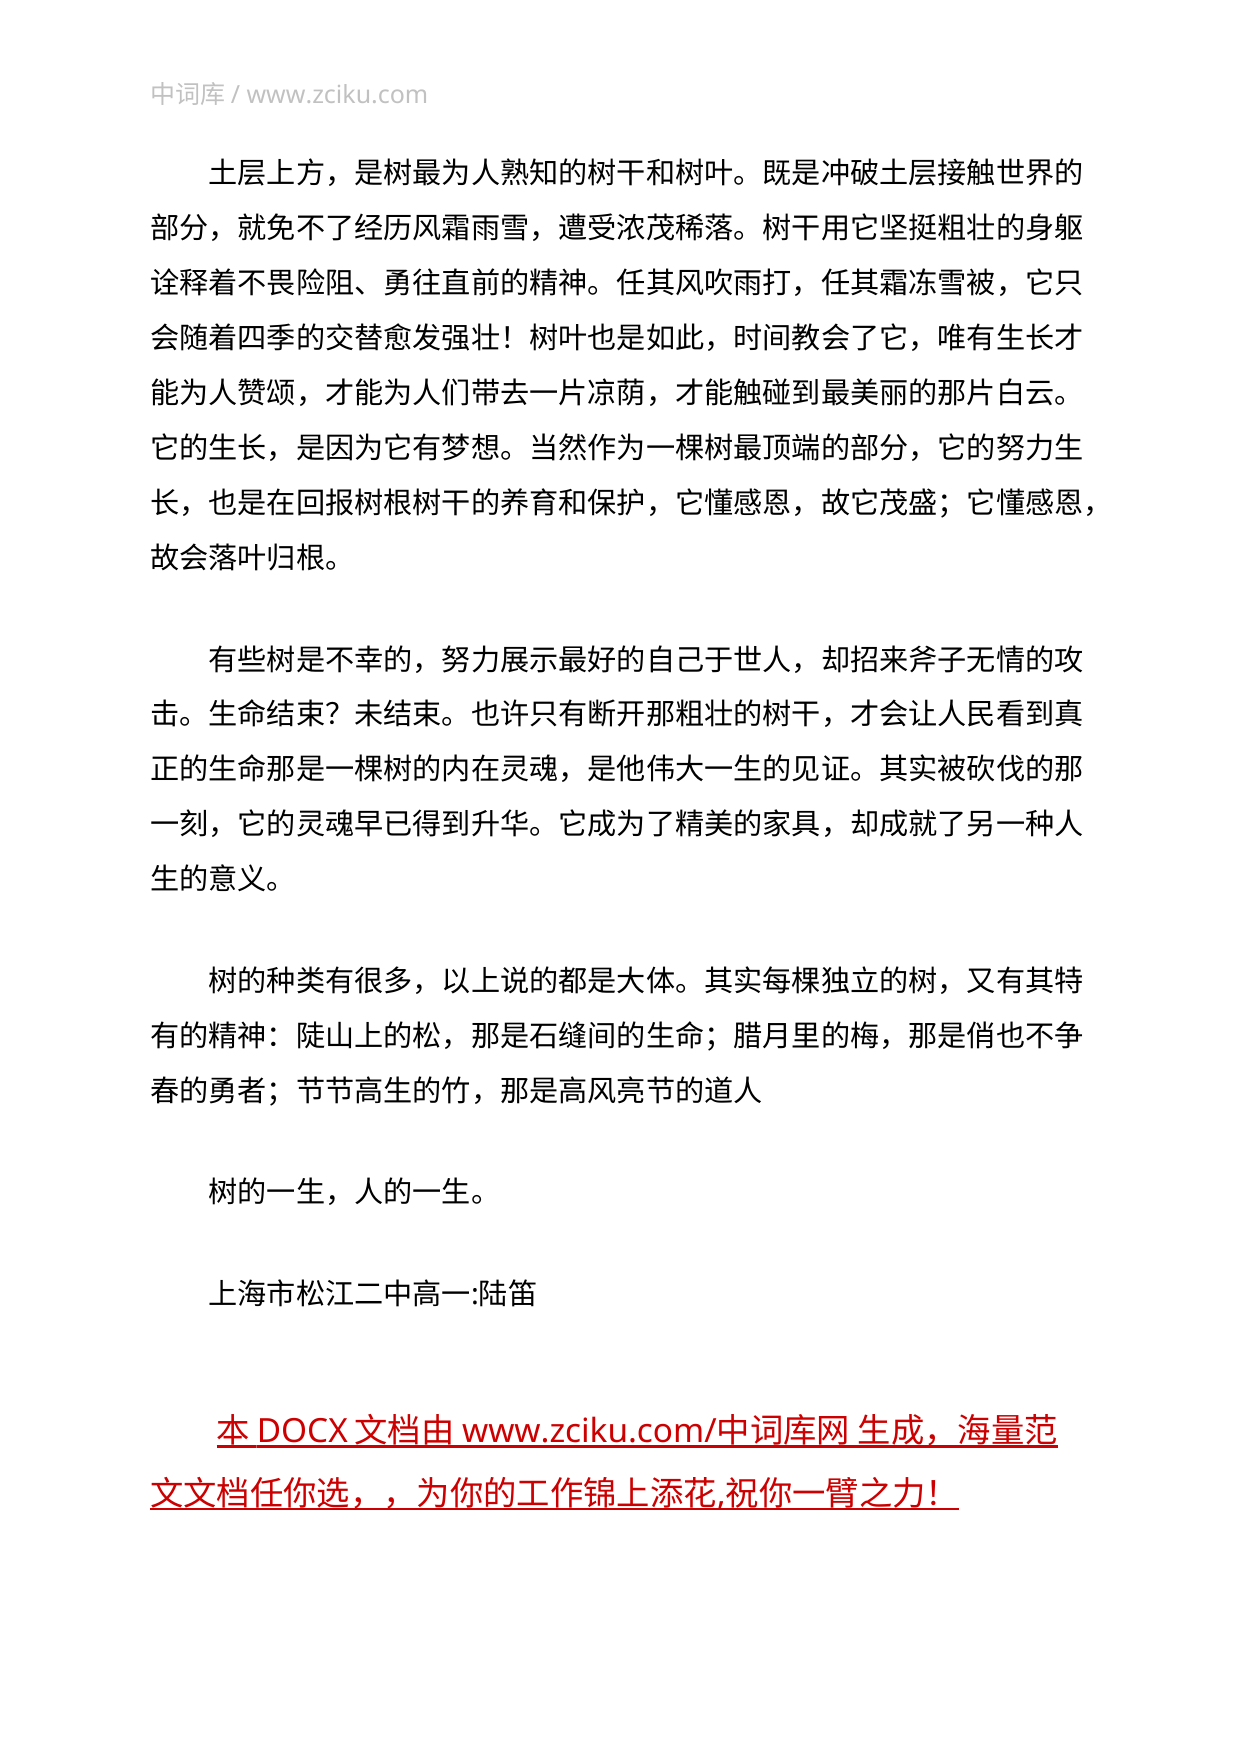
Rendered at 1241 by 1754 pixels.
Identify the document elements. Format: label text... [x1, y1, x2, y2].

text 树的种类有很多，以上说的都是大体。其实每棵独立的树，又有其特有的精神：陡山上的松，那是石缝间的生命；腊月里的梅，那是俏也不争春的勇者；节节高生的竹，那是高风亮节的道人 [150, 957, 1090, 1109]
text 本DOCX文档由 www.zciku.com/中词库网 生成，海量范文文档任你选，，为你的工作锦上添花,祝你一臂之力！ [150, 1404, 1090, 1515]
text 上海市松江二中高一:陆笛 [150, 1271, 1090, 1313]
text 有些树是不幸的，努力展示最好的自己于世人，却招来斧子无情的攻击。生命结束？未结束。也许只有断开那粗壮的树干，才会让人民看到真正的生命那是一棵树的内在灵魂，是他伟大一生的见证。其实被砍伐的那一刻，它的灵魂早已得到升华。它成为了精美的家具，却成就了另一种人生的意义。 [150, 636, 1090, 898]
text 土层上方，是树最为人熟知的树干和树叶。既是冲破土层接触世界的部分，就免不了经历风霜雨雪，遭受浓茂稀落。树干用它坚挺粗壮的身躯诠释着不畏险阻、勇往直前的精神。任其风吹雨打，任其霜冻雪被，它只会随着四季的交替愈发强壮！树叶也是如此，时间教会了它，唯有生长才能为人赞颂，才能为人们带去一片凉荫，才能触碰到最美丽的那片白云。它的生长，是因为它有梦想。当然作为一棵树最顶端的部分，它的努力生长，也是在回报树根树干的养育和保护，它懂感恩，故它茂盛；它懂感恩，故会落叶归根。 [150, 150, 1090, 577]
text 树的一生，人的一生。 [150, 1169, 1090, 1211]
